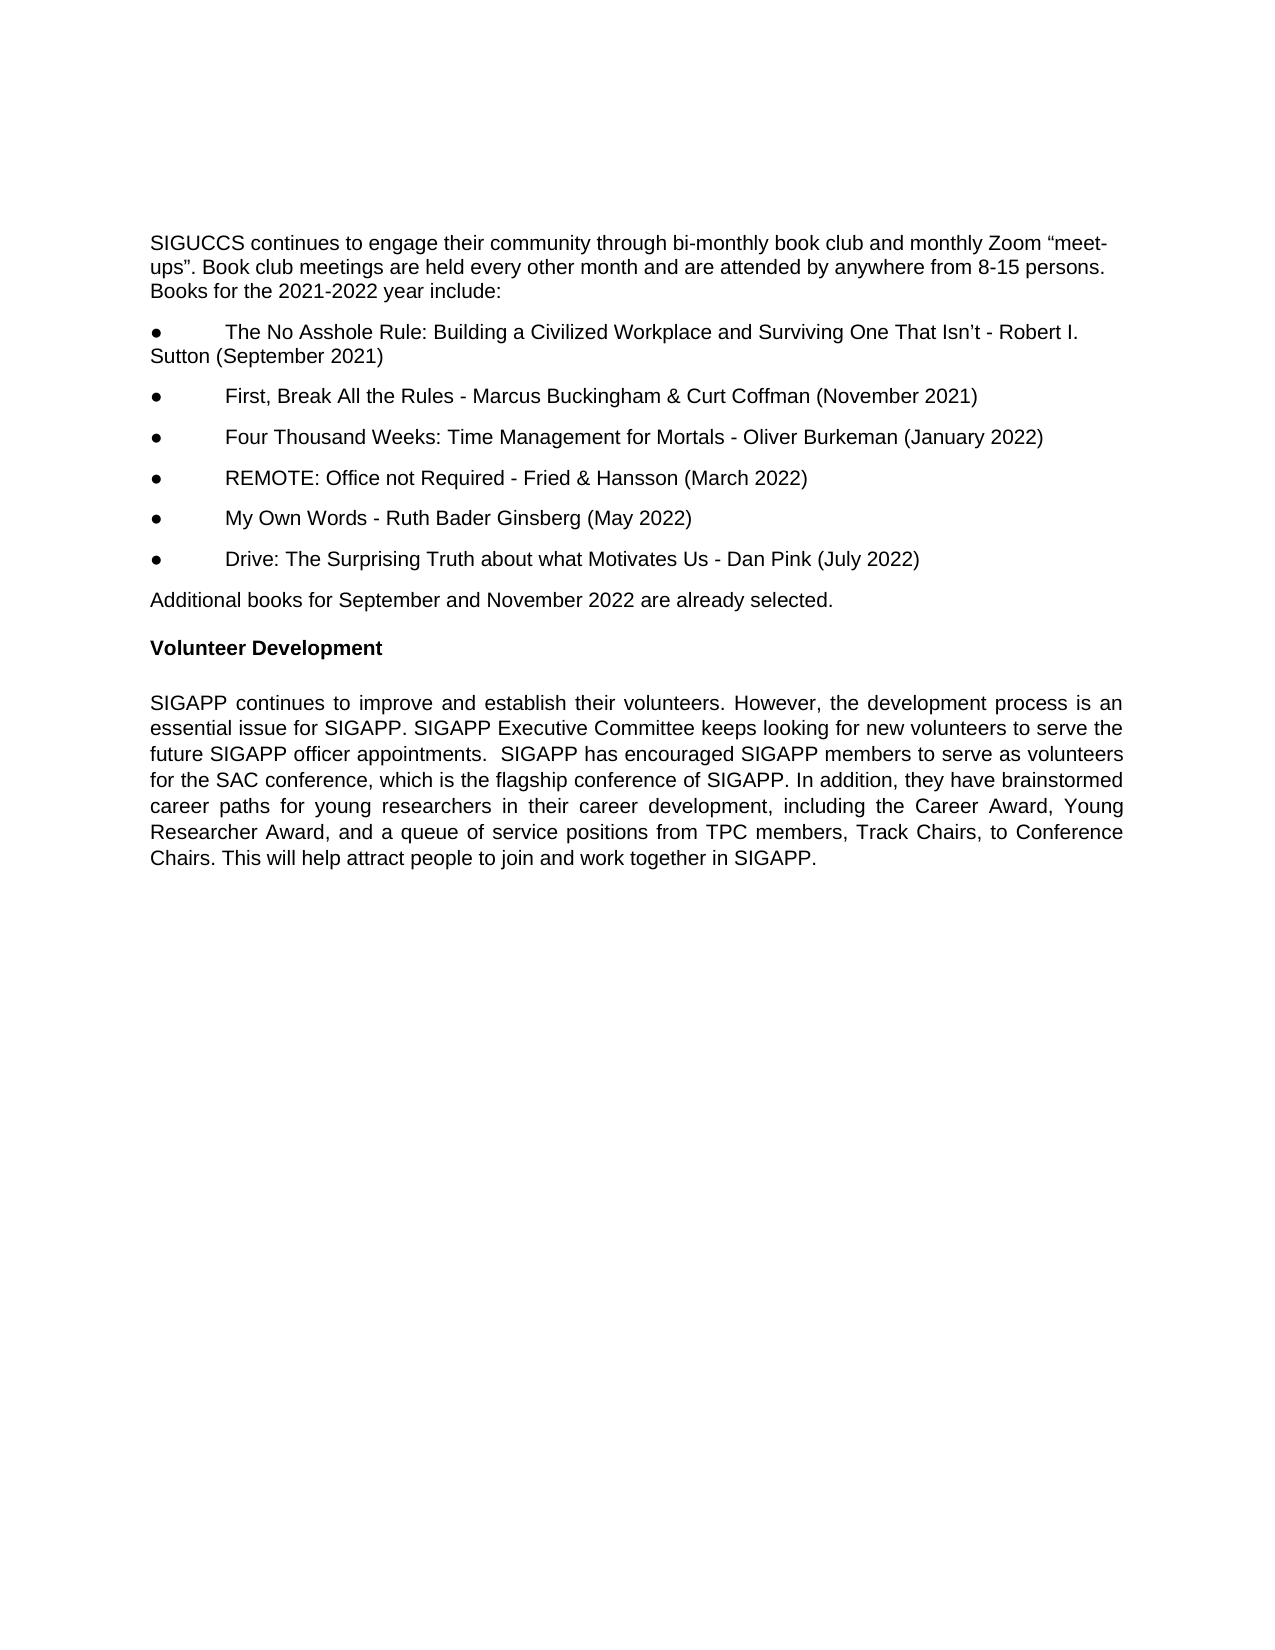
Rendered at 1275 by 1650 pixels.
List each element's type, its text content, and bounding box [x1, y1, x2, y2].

text ● My Own Words - Ruth Bader Ginsberg (May 2022) [150, 506, 1125, 530]
text ● Four Thousand Weeks: Time Management for Mortals - Oliver Burkeman (January 2022) [150, 425, 1125, 449]
text SIGAPP continues to improve and establish their volunteers. However, the development process is an essential issue for SIGAPP. SIGAPP Executive Committee keeps looking for new volunteers to serve the future SIGAPP officer appointments. SIGAPP has encouraged SIGAPP members to serve as volunteers for the SAC conference, which is the flagship conference of SIGAPP. In addition, they have brainstormed career paths for young researchers in their career development, including the Career Award, Young Researcher Award, and a queue of service positions from TPC members, Track Chairs, to Conference Chairs. This will help attract people to join and work together in SIGAPP. [150, 690, 1125, 869]
text ● REMOTE: Office not Required - Fried & Hansson (March 2022) [150, 466, 1125, 489]
text Volunteer Development [150, 635, 1125, 659]
text ● Drive: The Surprising Truth about what Motivates Us - Dan Pink (July 2022) [150, 547, 1125, 571]
text SIGUCCS continues to engage their community through bi-monthly book club and monthly Zoom “meet-ups”. Book club meetings are held every other month and are attended by anywhere from 8-15 persons. Books for the 2021-2022 year include: [150, 231, 1125, 303]
text Additional books for September and November 2022 are already selected. [150, 587, 1125, 611]
text ● First, Break All the Rules - Marcus Buckingham & Curt Coffman (November 2021) [150, 384, 1125, 408]
text ● The No Asshole Rule: Building a Civilized Workplace and Surviving One That Isn’t - Robert I. Sutton (September 2021) [150, 320, 1125, 368]
